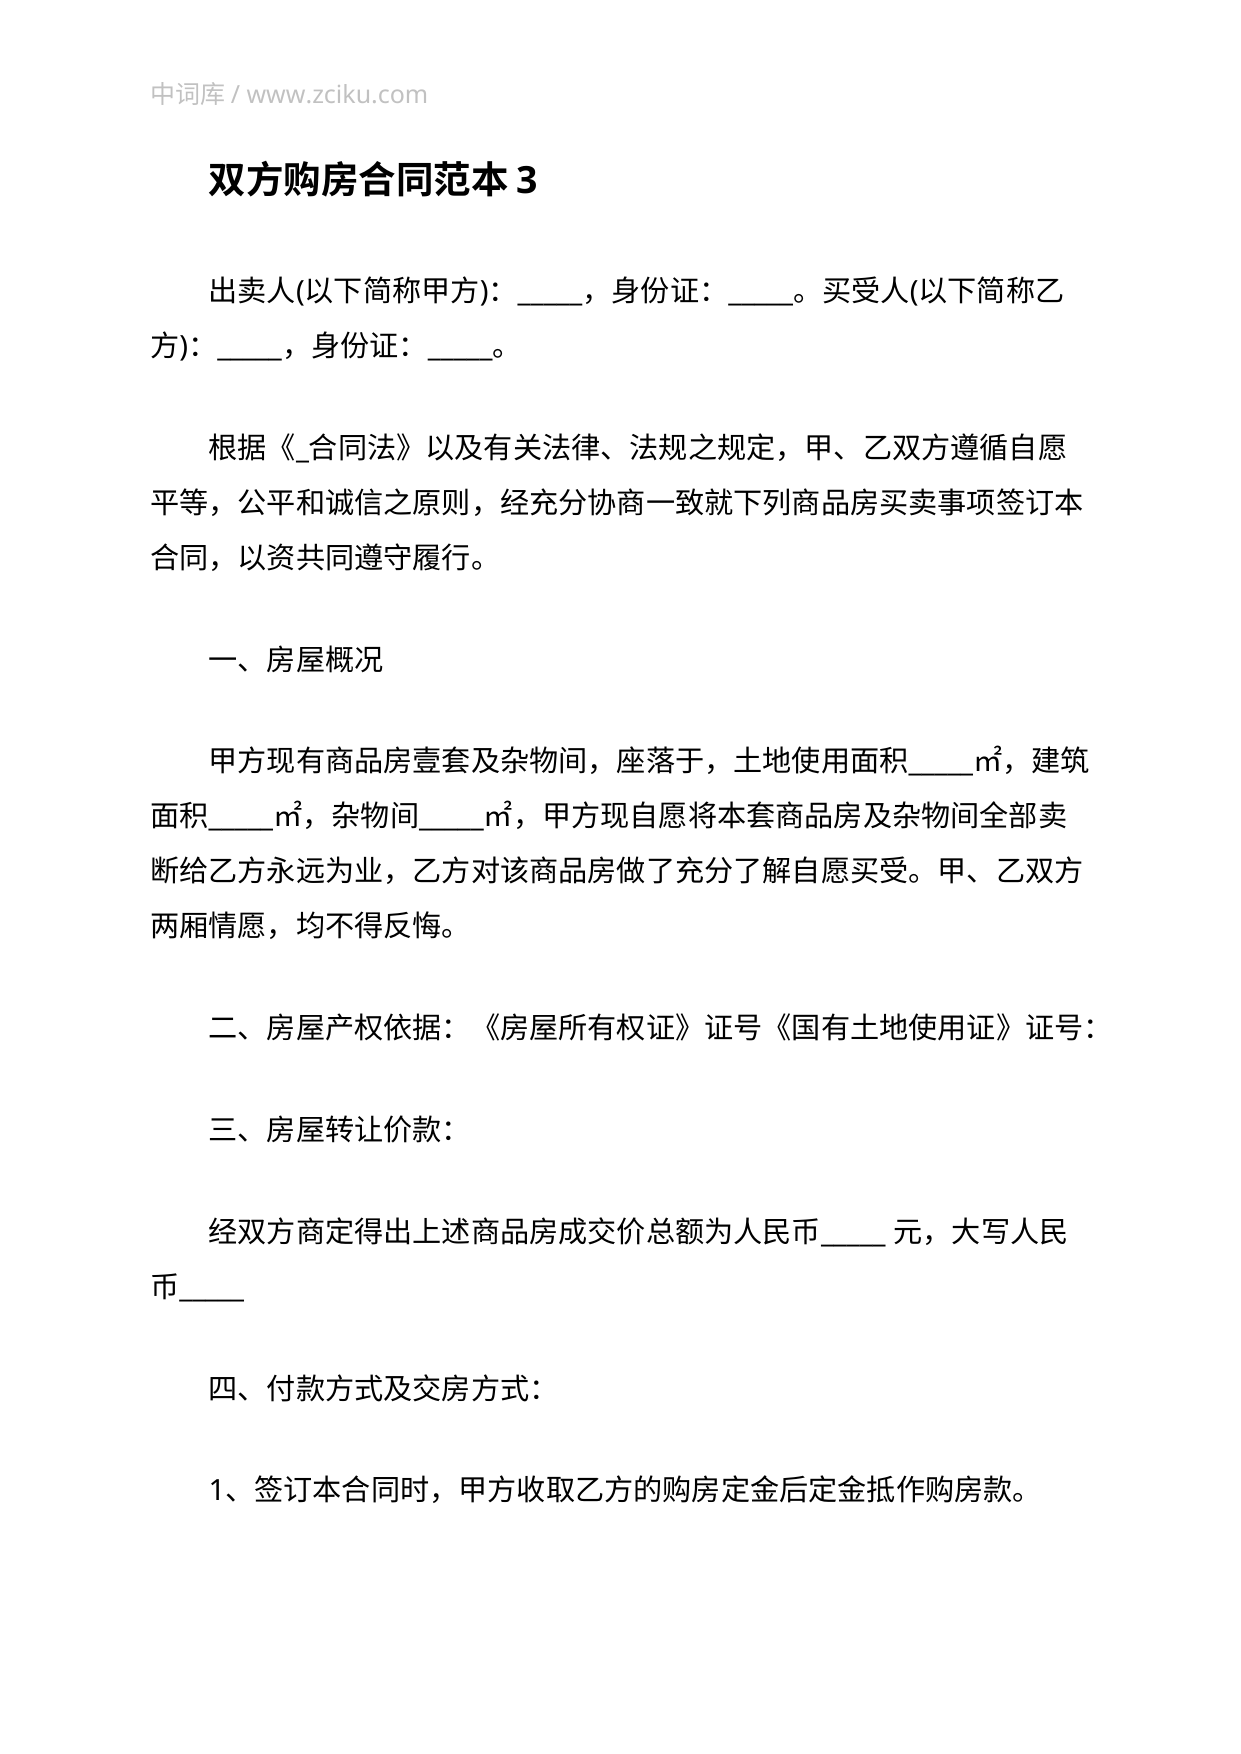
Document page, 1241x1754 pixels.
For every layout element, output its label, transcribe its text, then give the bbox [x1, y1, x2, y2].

text 二、房屋产权依据：《房屋所有权证》证号《国有土地使用证》证号： [150, 1005, 1090, 1047]
text 三、房屋转让价款： [150, 1106, 1090, 1149]
text 根据《_合同法》以及有关法律、法规之规定，甲、乙双方遵循自愿平等，公平和诚信之原则，经充分协商一致就下列商品房买卖事项签订本合同，以资共同遵守履行。 [150, 424, 1090, 577]
text 双方购房合同范本3 [150, 150, 1090, 204]
text 甲方现有商品房壹套及杂物间，座落于，土地使用面积_____㎡，建筑面积_____㎡，杂物间_____㎡，甲方现自愿将本套商品房及杂物间全部卖断给乙方永远为业，乙方对该商品房做了充分了解自愿买受。甲、乙双方两厢情愿，均不得反悔。 [150, 738, 1090, 945]
text 四、付款方式及交房方式： [150, 1365, 1090, 1407]
text 出卖人(以下简称甲方)：_____，身份证：_____。买受人(以下简称乙方)：_____，身份证：_____。 [150, 268, 1090, 365]
text 经双方商定得出上述商品房成交价总额为人民币_____ 元，大写人民币_____ [150, 1208, 1090, 1306]
text 1、签订本合同时，甲方收取乙方的购房定金后定金抵作购房款。 [150, 1467, 1090, 1509]
text 一、房屋概况 [150, 636, 1090, 678]
